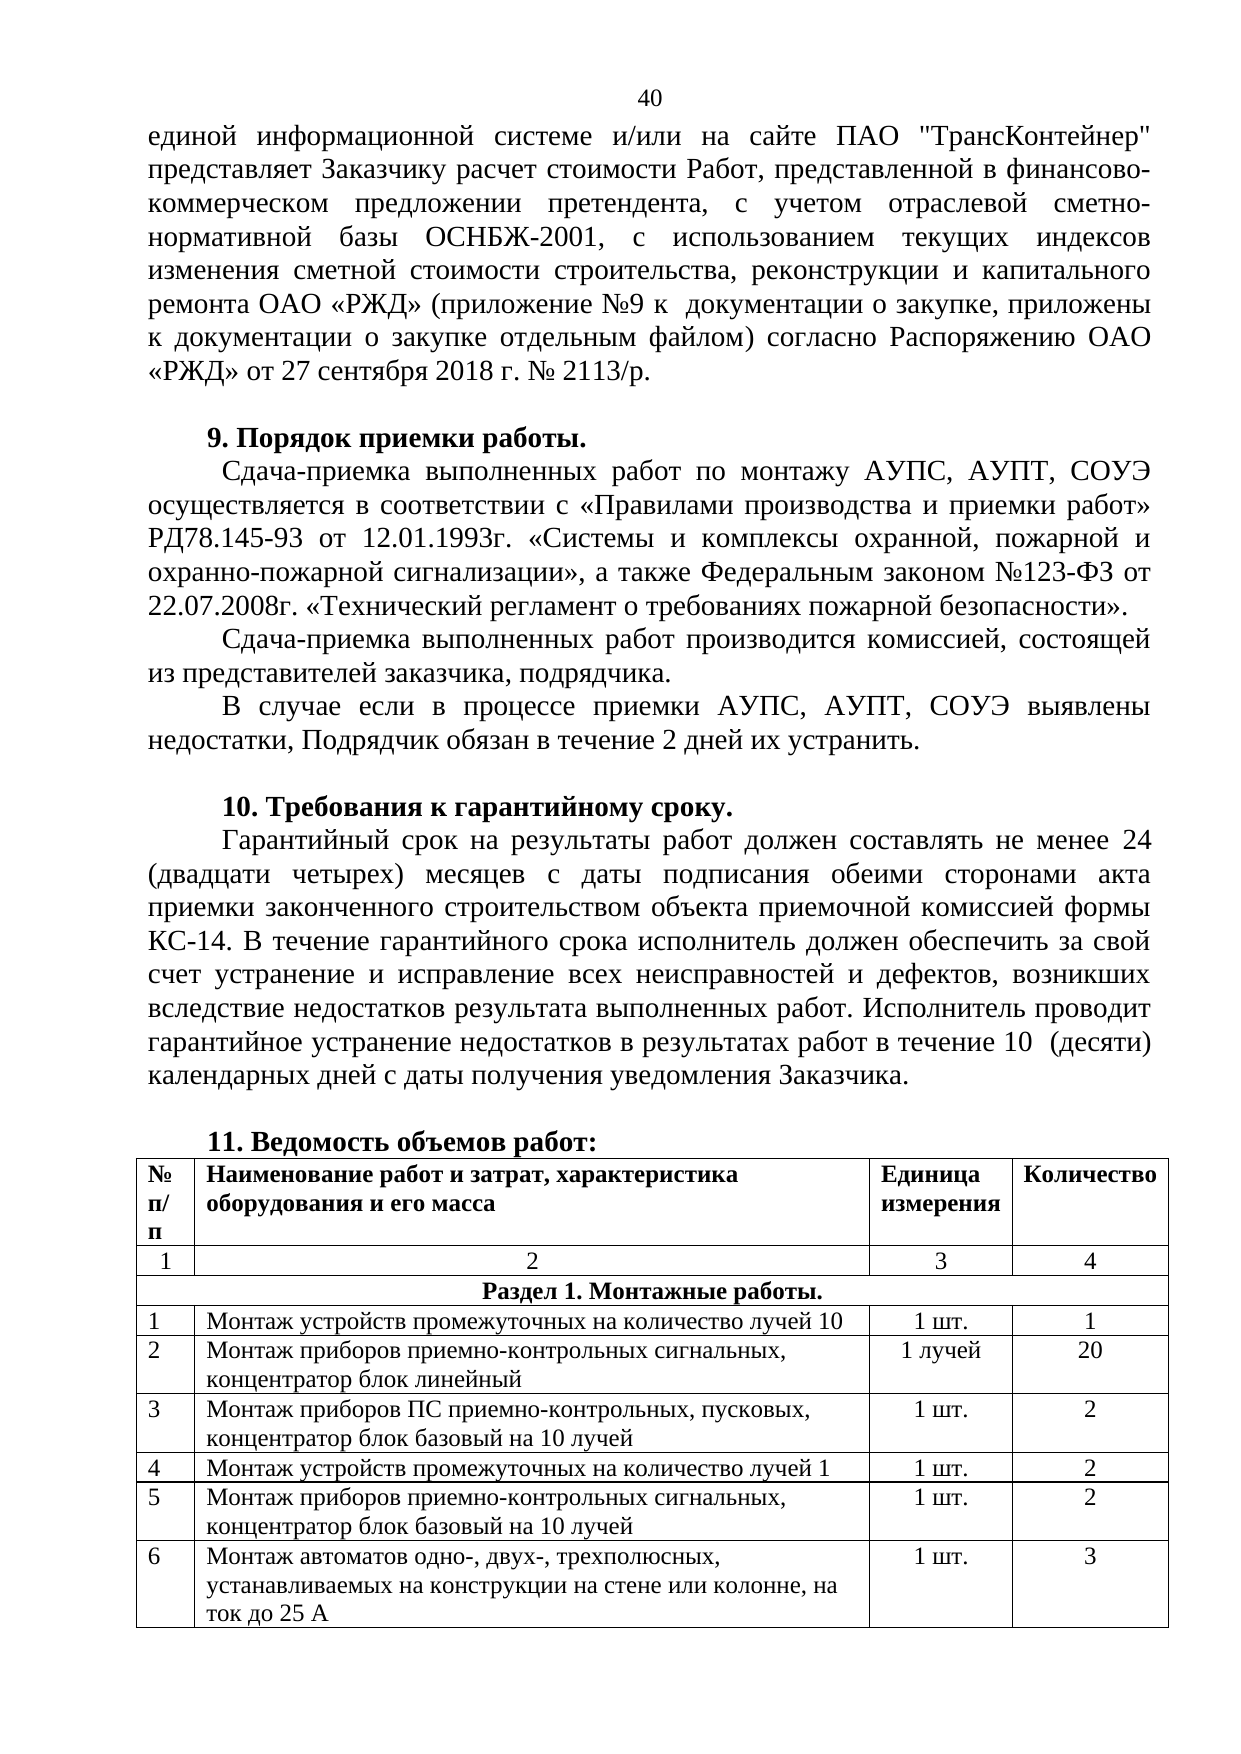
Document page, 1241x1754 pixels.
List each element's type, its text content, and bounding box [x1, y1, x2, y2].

table_header № п/п [137, 1159, 194, 1245]
table_cell 6 [137, 1541, 194, 1627]
text 10. Требования к гарантийному сроку. [148, 789, 1152, 822]
table_cell Монтаж устройств промежуточных на количество лучей 1 [195, 1453, 869, 1481]
table_cell Раздел 1. Монтажные работы. [137, 1276, 1168, 1305]
table_cell 3 [1013, 1541, 1168, 1627]
table_cell 4 [137, 1453, 194, 1481]
table_header Единица измерения [870, 1159, 1012, 1245]
text Сдача-приемка выполненных работ производится комиссией, состоящей из представителей заказчика, подрядчика. [148, 621, 1152, 688]
text Гарантийный срок на результаты работ должен составлять не менее 24 (двадцати четырех) месяцев с даты подписания обеими сторонами акта приемки законченного строительством объекта приемочной комиссией формы КС-14. В течение гарантийного срока исполнитель должен обеспечить за свой счет устранение и исправление всех неисправностей и дефектов, возникших вследствие недостатков результата выполненных работ. Исполнитель проводит гарантийное устранение недостатков в результатах работ в течение 10 (десяти) календарных дней с даты получения уведомления Заказчика. [148, 822, 1152, 1091]
table_cell Монтаж устройств промежуточных на количество лучей 10 [195, 1306, 869, 1334]
table_cell 3 [137, 1394, 194, 1452]
table_cell 1 лучей [870, 1336, 1012, 1393]
table_cell Монтаж автоматов одно-, двух-, трехполюсных, устанавливаемых на конструкции на стене или колонне, на ток до 25 А [195, 1541, 869, 1627]
text Сдача-приемка выполненных работ по монтажу АУПС, АУПТ, СОУЭ осуществляется в соответствии с «Правилами производства и приемки работ» РД78.145-93 от 12.01.1993г. «Системы и комплексы охранной, пожарной и охранно-пожарной сигнализации», а также Федеральным законом №123-ФЗ от 22.07.2008г. «Технический регламент о требованиях пожарной безопасности». [148, 453, 1152, 621]
table_cell 3 [870, 1246, 1012, 1275]
table_cell 2 [1013, 1453, 1168, 1481]
table_header Количество [1013, 1159, 1168, 1245]
table_cell 2 [195, 1246, 869, 1275]
table_cell 1 шт. [870, 1541, 1012, 1627]
table_cell Монтаж приборов приемно-контрольных сигнальных, концентратор блок базовый на 10 лучей [195, 1483, 869, 1540]
text 9. Порядок приемки работы. [207, 420, 1152, 453]
text В случае если в процессе приемки АУПС, АУПТ, СОУЭ выявлены недостатки, Подрядчик обязан в течение 2 дней их устранить. [148, 688, 1152, 755]
table_cell 20 [1013, 1336, 1168, 1393]
table_cell 1 шт. [870, 1306, 1012, 1334]
table_cell 1 [1013, 1306, 1168, 1334]
table_cell 2 [1013, 1394, 1168, 1452]
table_cell 1 [137, 1306, 194, 1334]
text 11. Ведомость объемов работ: [148, 1124, 1152, 1158]
table_header Наименование работ и затрат, характеристика оборудования и его масса [195, 1159, 869, 1245]
table_cell 4 [1013, 1246, 1168, 1275]
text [148, 118, 1152, 386]
table_cell 5 [137, 1483, 194, 1540]
table_cell 1 [137, 1246, 194, 1275]
table_cell 1 шт. [870, 1483, 1012, 1540]
table_cell 1 шт. [870, 1453, 1012, 1481]
table_cell 2 [1013, 1483, 1168, 1540]
table_cell Монтаж приборов приемно-контрольных сигнальных, концентратор блок линейный [195, 1336, 869, 1393]
table_cell 1 шт. [870, 1394, 1012, 1452]
table_cell Монтаж приборов ПС приемно-контрольных, пусковых, концентратор блок базовый на 10 лучей [195, 1394, 869, 1452]
table_cell 2 [137, 1336, 194, 1393]
